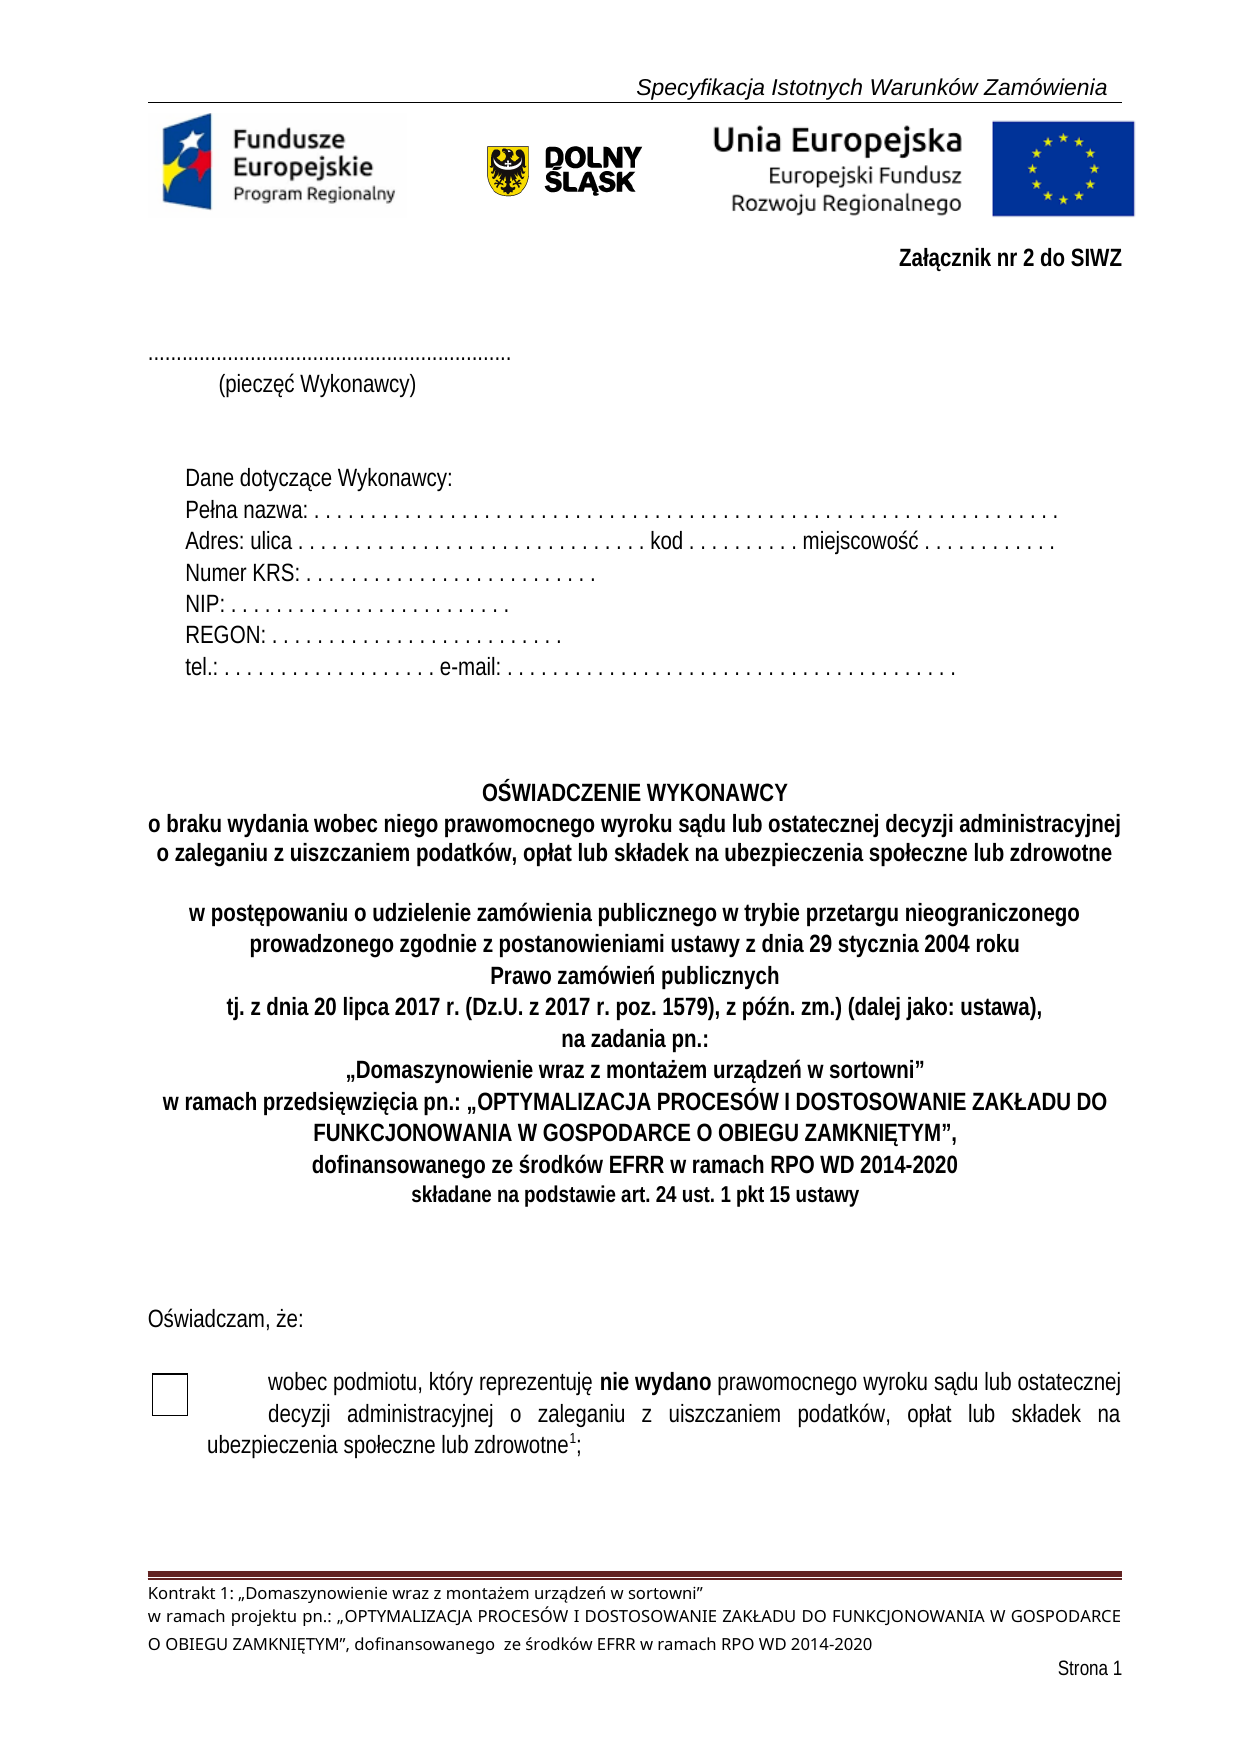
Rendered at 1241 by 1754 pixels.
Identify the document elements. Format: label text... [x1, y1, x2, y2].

text Adres: ulica . . . . . . . . . . . . . . . . . . . . . . . . . . . . . . . kod . . . . . . . . . . miejscowość . . . . . . . . . . . . [185, 526, 1122, 555]
picture [147, 113, 408, 218]
text „Domaszynowienie wraz z montażem urządzeń w sortowni” [148, 1055, 1123, 1084]
picture [703, 118, 1144, 222]
text ................................................................ [148, 337, 1122, 366]
text w ramach przedsięwzięcia pn.: „OPTYMALIZACJA PROCESÓW I DOSTOSOWANIE ZAKŁADU DO FUNKCJONOWANIA W GOSPODARCE O OBIEGU ZAMKNIĘTYM”, [148, 1087, 1123, 1147]
picture [482, 113, 651, 239]
text Prawo zamówień publicznych [148, 961, 1122, 989]
text Numer KRS: . . . . . . . . . . . . . . . . . . . . . . . . . . [185, 558, 1122, 586]
text (pieczęć Wykonawcy) [148, 369, 487, 397]
text składane na podstawie art. 24 ust. 1 pkt 15 ustawy [148, 1181, 1123, 1207]
text o braku wydania wobec niego prawomocnego wyroku sądu lub ostatecznej decyzji administracyjnej o zaleganiu z uiszczaniem podatków, opłat lub składek na ubezpieczenia społeczne lub zdrowotne [148, 809, 1122, 867]
text na zadania pn.: [148, 1024, 1122, 1052]
text wobec podmiotu, który reprezentuję nie wydano prawomocnego wyroku sądu lub ostatecznej decyzji administracyjnej o zaleganiu z uiszczaniem podatków, opłat lub składek na ubezpieczenia społeczne lub zdrowotne; [207, 1367, 1122, 1459]
text Pełna nazwa: . . . . . . . . . . . . . . . . . . . . . . . . . . . . . . . . . . . . . . . . . . . . . . . . . . . . . . . . . . . . . . . . . . [185, 495, 1122, 523]
text NIP: . . . . . . . . . . . . . . . . . . . . . . . . . [185, 589, 1122, 618]
text tj. z dnia 20 lipca 2017 r. (Dz.U. z 2017 r. poz. 1579), z późn. zm.) (dalej jako: ustawa), [148, 992, 1122, 1021]
text Załącznik nr 2 do SIWZ [148, 143, 1122, 272]
text REGON: . . . . . . . . . . . . . . . . . . . . . . . . . . [185, 621, 1122, 649]
text Oświadczam, że: [148, 1304, 1122, 1333]
text Dane dotyczące Wykonawcy: [185, 463, 1122, 492]
subtitle OŚWIADCZENIE WYKONAWCY [148, 778, 1122, 806]
text dofinansowanego ze środków EFRR w ramach RPO WD 2014-2020 [148, 1150, 1123, 1178]
text w postępowaniu o udzielenie zamówienia publicznego w trybie przetargu nieograniczonego prowadzonego zgodnie z postanowieniami ustawy z dnia 29 stycznia 2004 roku [148, 898, 1122, 958]
text tel.: . . . . . . . . . . . . . . . . . . . e-mail: . . . . . . . . . . . . . . . . . . . . . . . . . . . . . . . . . . . . . . . . [185, 652, 1122, 681]
